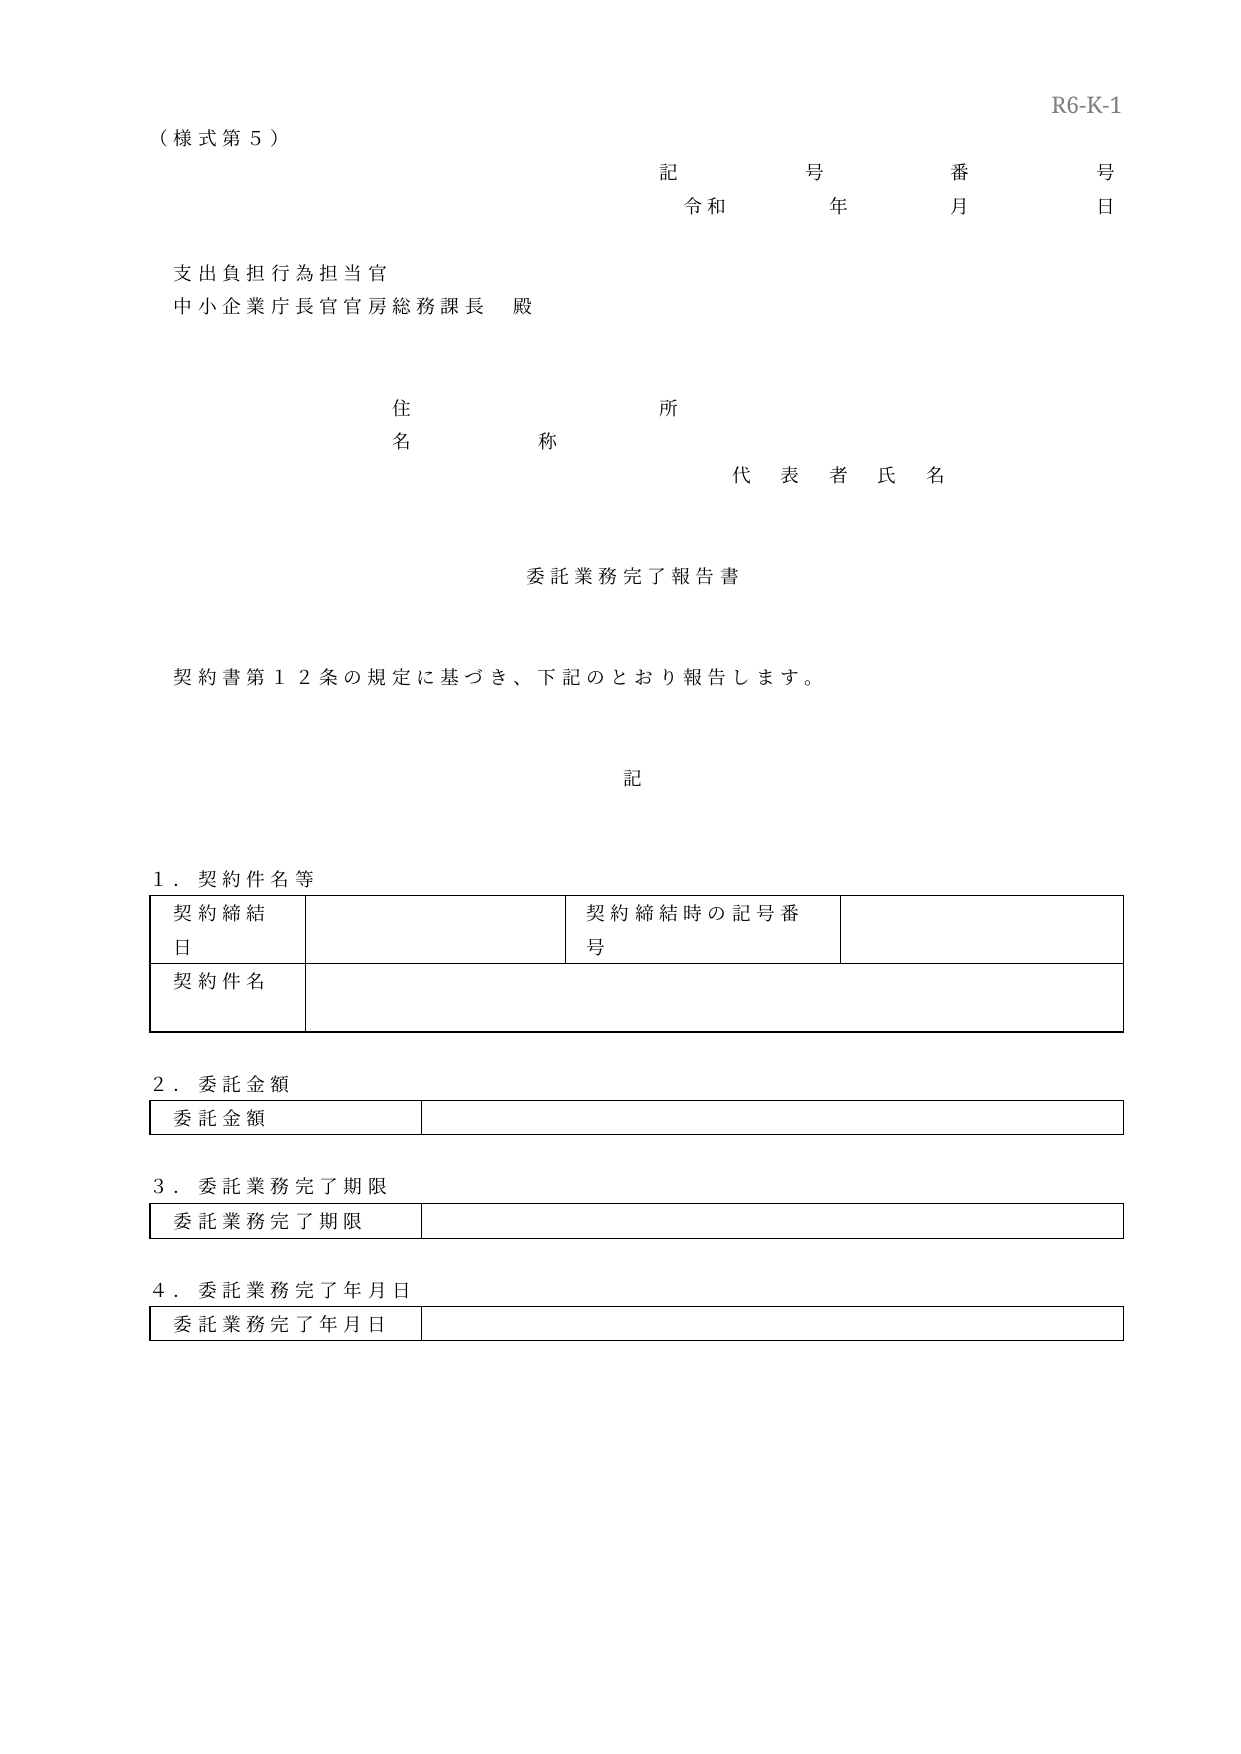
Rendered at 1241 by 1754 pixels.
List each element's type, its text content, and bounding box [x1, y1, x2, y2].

text ３．委託業務完了期限 [149, 1169, 1120, 1203]
text 記 号 番 号 [149, 154, 1120, 188]
text １．契約件名等 [149, 861, 1120, 895]
table_header 委託金額 [151, 1101, 421, 1134]
table_header [422, 1307, 1123, 1340]
table_header [422, 1101, 1123, 1134]
text 代 表 者 氏 名 [149, 457, 1120, 491]
text 委託業務完了報告書 [149, 558, 1120, 592]
table_header 委託業務完了期限 [151, 1204, 421, 1237]
table_cell [306, 964, 1123, 1031]
table_header [422, 1204, 1123, 1237]
table_header 契約締結時の記号番号 [566, 896, 840, 963]
text ４．委託業務完了年月日 [149, 1272, 1120, 1306]
table_header 契約締結日 [151, 896, 305, 963]
text 中小企業庁長官官房総務課長 殿 [149, 289, 1120, 323]
table_header [306, 896, 565, 963]
text ２．委託金額 [149, 1066, 1120, 1100]
table_header [841, 896, 1123, 963]
text 記 [149, 760, 1120, 794]
text 住 所 [149, 390, 1120, 424]
text 契約書第１２条の規定に基づき、下記のとおり報告します。 [149, 659, 1120, 693]
text 名 称 [149, 424, 1120, 457]
table_cell 契約件名 [151, 964, 305, 1031]
text 令和 年 月 日 [149, 188, 1120, 222]
text （様式第５） [149, 121, 1120, 154]
text 支出負担行為担当官 [149, 255, 1120, 289]
table_header 委託業務完了年月日 [151, 1307, 421, 1340]
